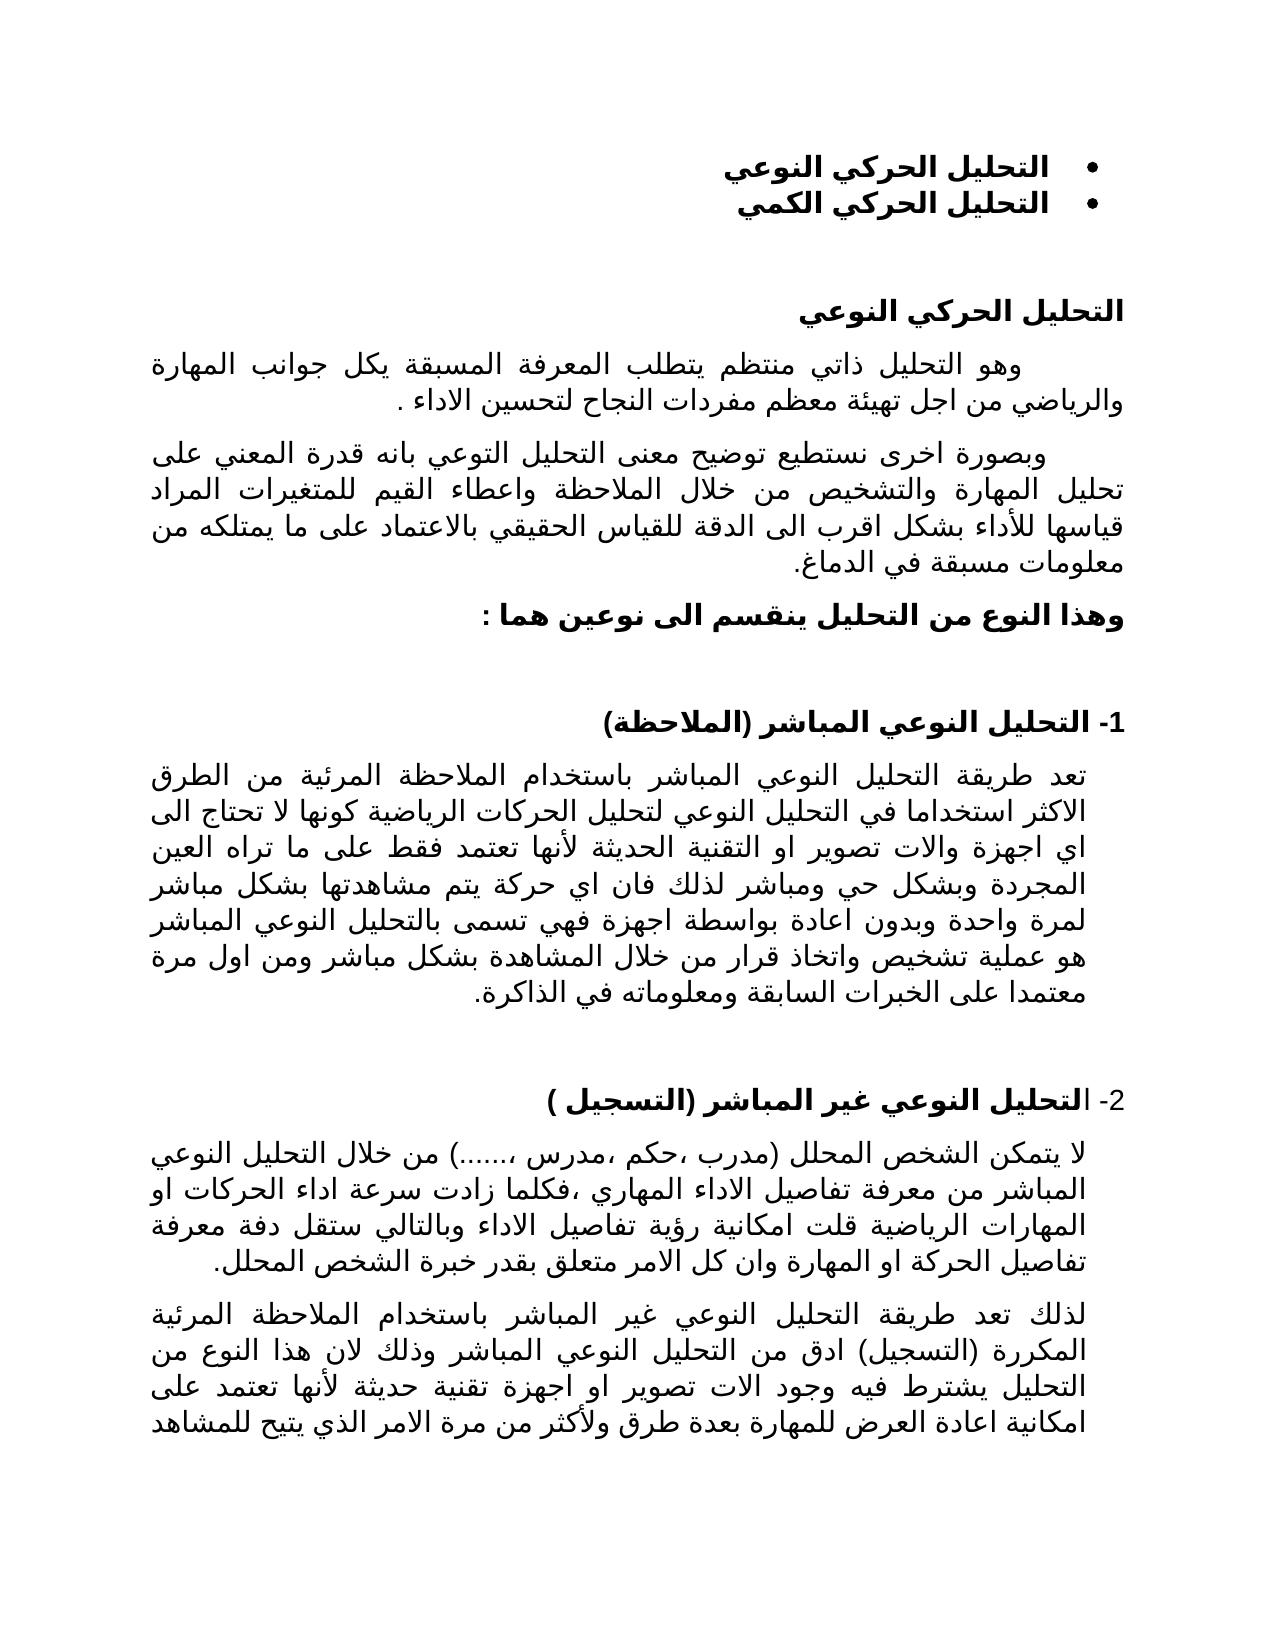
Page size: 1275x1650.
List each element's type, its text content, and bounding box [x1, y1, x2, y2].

text التحليل الحركي النوعي [150, 294, 1125, 328]
text تعد طريقة التحليل النوعي المباشر باستخدام الملاحظة المرئية من الطرق الاكثر استخداما في التحليل النوعي لتحليل الحركات الرياضية كونها لا تحتاج الى اي اجهزة والات تصوير او التقنية الحديثة لأنها تعتمد فقط على ما تراه العين المجردة وبشكل حي ومباشر لذلك فان اي حركة يتم مشاهدتها بشكل مباشر لمرة واحدة وبدون اعادة بواسطة اجهزة فهي تسمى بالتحليل النوعي المباشر هو عملية تشخيص واتخاذ قرار من خلال المشاهدة بشكل مباشر ومن اول مرة معتمدا على الخبرات السابقة ومعلوماته في الذاكرة. [150, 758, 1087, 1009]
text لا يتمكن الشخص المحلل (مدرب ،حكم ،مدرس ،......) من خلال التحليل النوعي المباشر من معرفة تفاصيل الاداء المهاري ،فكلما زادت سرعة اداء الحركات او المهارات الرياضية قلت امكانية رؤية تفاصيل الاداء وبالتالي ستقل دفة معرفة تفاصيل الحركة او المهارة وان كل الامر متعلق بقدر خبرة الشخص المحلل. [150, 1136, 1087, 1278]
text وهو التحليل ذاتي منتظم يتطلب المعرفة المسبقة يكل جوانب المهارة والرياضي من اجل تهيئة معظم مفردات النجاح لتحسين الاداء . [150, 347, 1125, 417]
text 2- التحليل النوعي غير المباشر (التسجيل ) [150, 1083, 1125, 1117]
list التحليل الحركي النوعي [150, 150, 1087, 184]
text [150, 1297, 1087, 1439]
text وهذا النوع من التحليل ينقسم الى نوعين هما : [150, 597, 1125, 631]
text 1- التحليل النوعي المباشر (الملاحظة) [150, 705, 1125, 739]
list التحليل الحركي الكمي [150, 186, 1087, 220]
text وبصورة اخرى نستطيع توضيح معنى التحليل التوعي بانه قدرة المعني على تحليل المهارة والتشخيص من خلال الملاحظة واعطاء القيم للمتغيرات المراد قياسها للأداء بشكل اقرب الى الدقة للقياس الحقيقي بالاعتماد على ما يمتلكه من معلومات مسبقة في الدماغ. [150, 436, 1125, 578]
